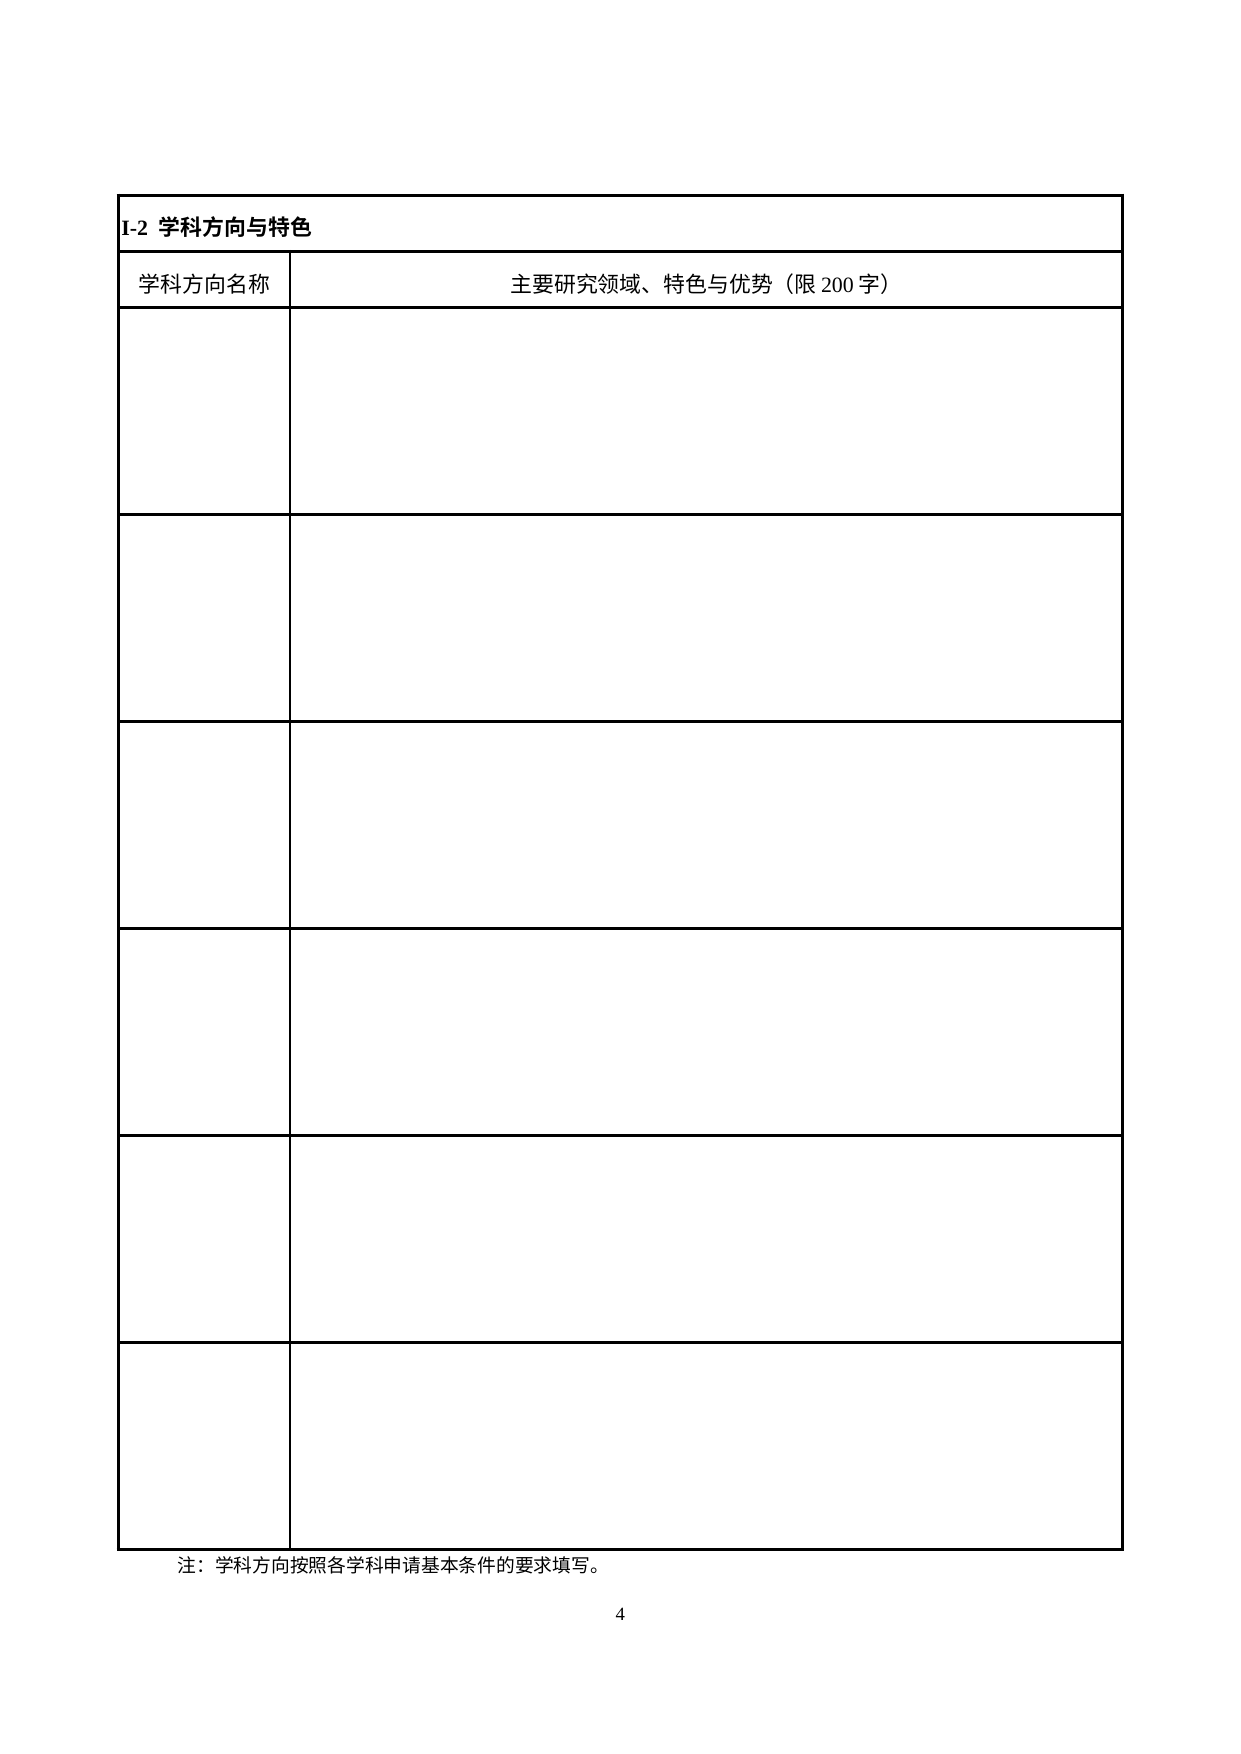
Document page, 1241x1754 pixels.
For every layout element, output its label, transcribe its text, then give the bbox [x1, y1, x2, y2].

text 注：学科方向按照各学科申请基本条件的要求填写。 [177, 1551, 1063, 1578]
table_cell [120, 723, 289, 927]
table_header I-2 学科方向与特色 [120, 197, 1121, 250]
table_cell 主要研究领域、特色与优势（限200字） [291, 253, 1121, 306]
table_cell [291, 1137, 1121, 1341]
table_cell [291, 516, 1121, 720]
table_cell [291, 723, 1121, 927]
table_cell [120, 1137, 289, 1341]
table_cell [291, 930, 1121, 1134]
table_cell [120, 516, 289, 720]
table_cell [291, 1344, 1121, 1548]
table_cell 学科方向名称 [120, 253, 289, 306]
table_cell [120, 930, 289, 1134]
table_cell [291, 309, 1121, 513]
table_cell [120, 309, 289, 513]
table_cell [120, 1344, 289, 1548]
